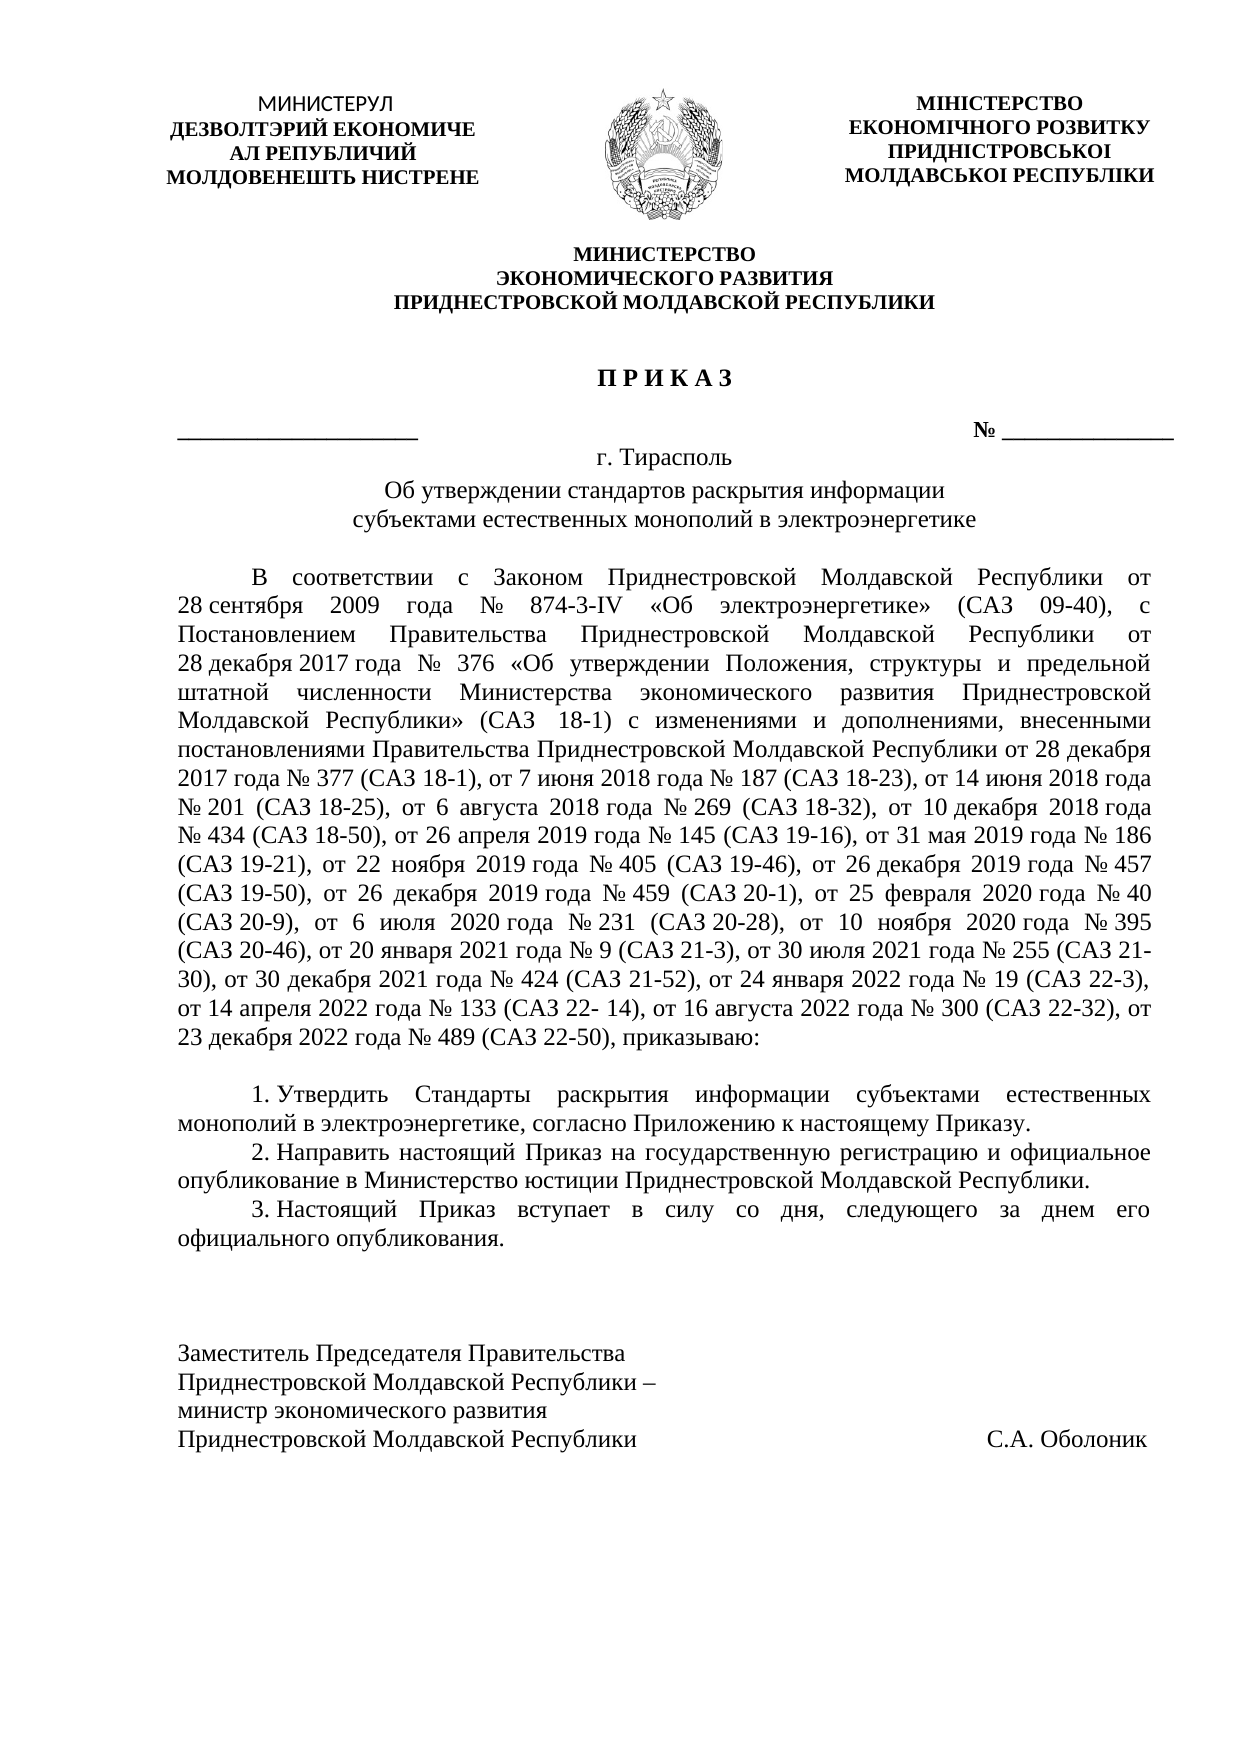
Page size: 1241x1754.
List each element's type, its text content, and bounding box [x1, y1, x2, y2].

text В соответствии с Законом Приднестровской Молдавской Республики от 28 сентября 2009 года № 874-3-IV «Об электроэнергетике» (САЗ 09-40), с Постановлением Правительства Приднестровской Молдавской Республики от 28 декабря 2017 года № 376 «Об утверждении Положения, структуры и предельной штатной численности Министерства экономического развития Приднестровской Молдавской Республики» (САЗ 18-1) с изменениями и дополнениями, внесенными постановлениями Правительства Приднестровской Молдавской Республики от 28 декабря 2017 года № 377 (САЗ 18-1), от 7 июня 2018 года № 187 (САЗ 18-23), от 14 июня 2018 года № 201 (САЗ 18-25), от 6 августа 2018 года № 269 (САЗ 18-32), от 10 декабря 2018 года № 434 (САЗ 18-50), от 26 апреля 2019 года № 145 (САЗ 19-16), от 31 мая 2019 года № 186 (САЗ 19-21), от 22 ноября 2019 года № 405 (САЗ 19-46), от 26 декабря 2019 года № 457 (САЗ 19-50), от 26 декабря 2019 года № 459 (САЗ 20-1), от 25 февраля 2020 года № 40 (САЗ 20-9), от 6 июля 2020 года № 231 (САЗ 20-28), от 10 ноября 2020 года № 395 (САЗ 20-46), от 20 января 2021 года № 9 (САЗ 21-3), от 30 июля 2021 года № 255 (САЗ 21-30), от 30 декабря 2021 года № 424 (САЗ 21-52), от 24 января 2022 года № 19 (САЗ 22-3), от 14 апреля 2022 года № 133 (САЗ 22- 14), от 16 августа 2022 года № 300 (САЗ 22-32), от 23 декабря 2022 года № 489 (САЗ 22-50), приказываю: [177, 562, 1152, 1051]
text субъектами естественных монополий в электроэнергетике [177, 504, 1152, 533]
text 3. Настоящий Приказ вступает в силу со дня, следующего за днем его официального опубликования. [177, 1194, 1152, 1252]
text Приднестровской Молдавской Республики – [177, 1367, 1152, 1396]
text министр экономического развития [177, 1396, 1152, 1424]
text 1. Утвердить Стандарты раскрытия информации субъектами естественных монополий в электроэнергетике, согласно Приложению к настоящему Приказу. [177, 1079, 1152, 1137]
text 2. Направить настоящий Приказ на государственную регистрацию и официальное опубликование в Министерство юстиции Приднестровской Молдавской Республики. [177, 1137, 1152, 1194]
text Приднестровской Молдавской Республики С.А. Оболоник [177, 1424, 1167, 1453]
text ┌Об утверждении стандартов раскрытия информации [177, 476, 1152, 504]
text Заместитель Председателя Правительства [177, 1338, 1152, 1367]
picture [605, 88, 723, 220]
